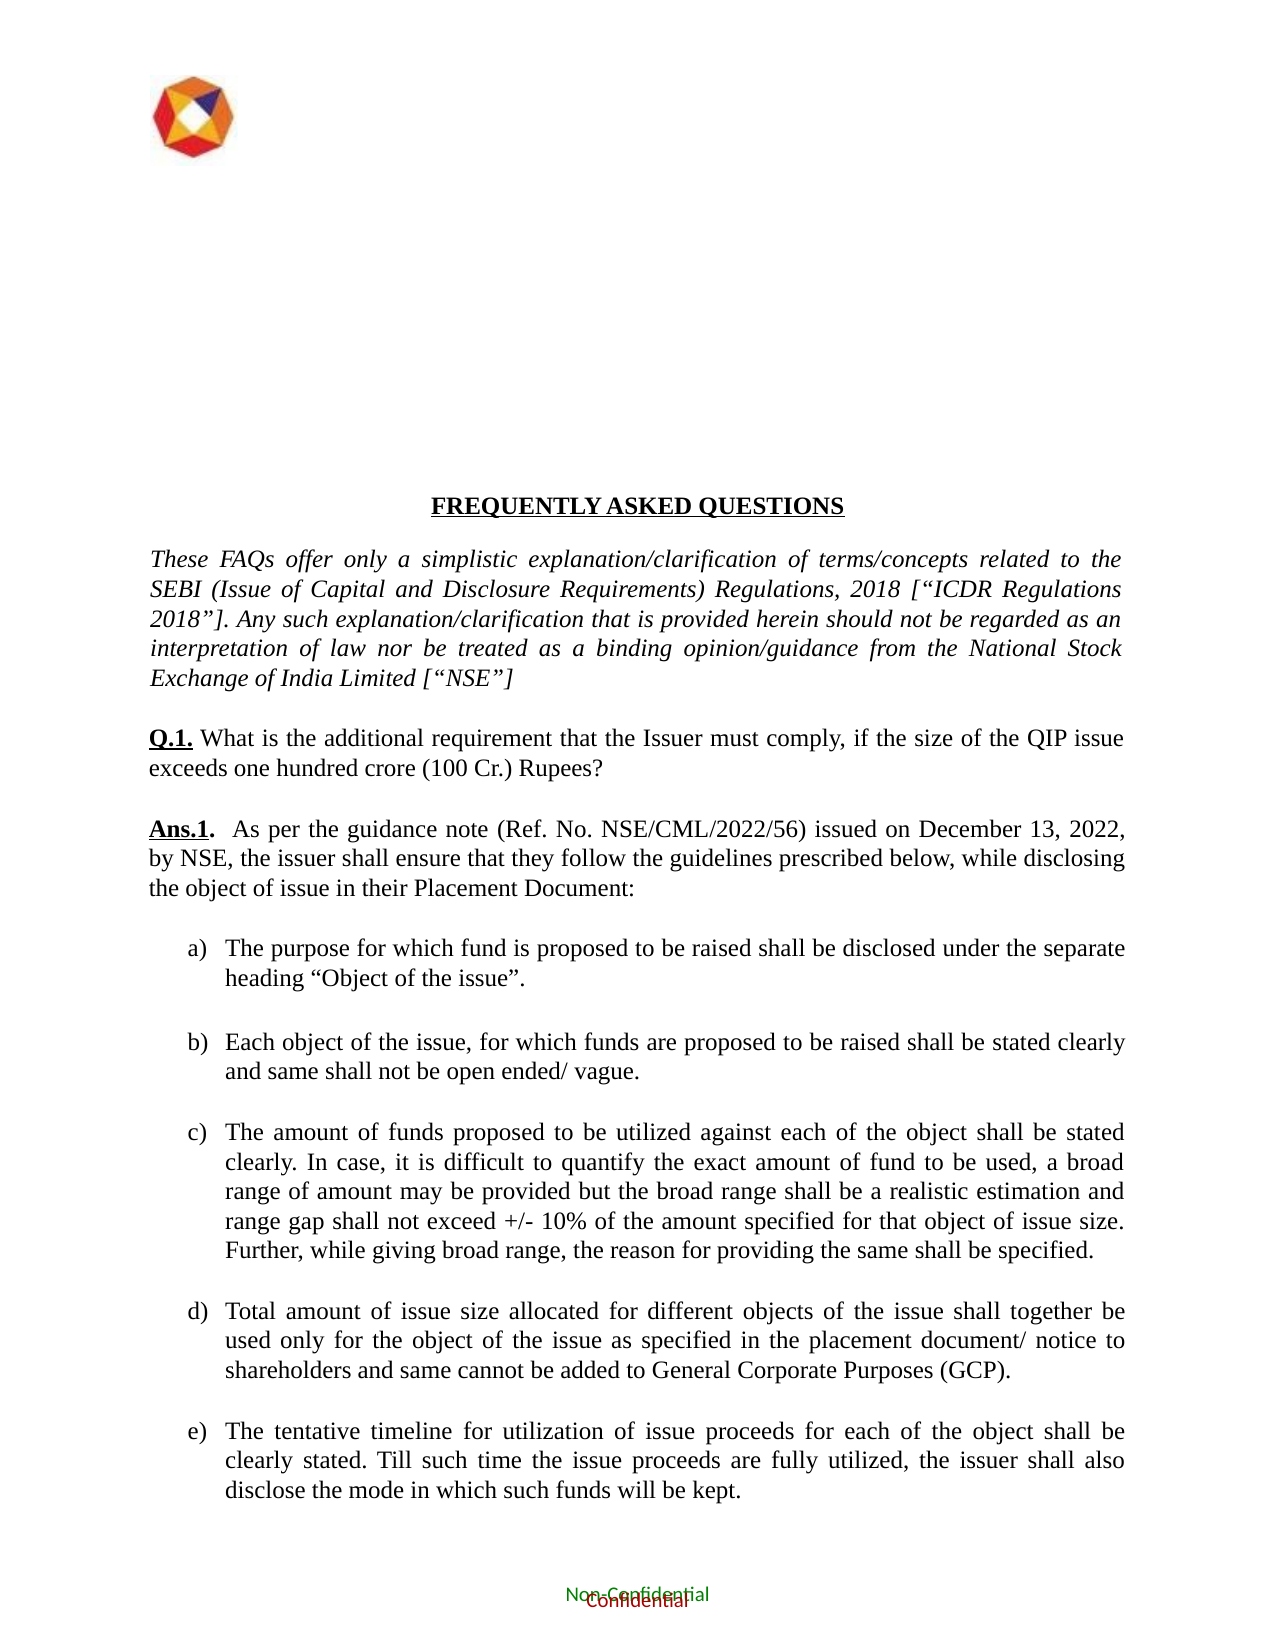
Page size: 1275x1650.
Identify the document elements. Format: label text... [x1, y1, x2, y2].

list The tentative timeline for utilization of issue proceeds for each of the object shall be clearly stated. Till such time the issue proceeds are fully utilized, the issuer shall also disclose the mode in which such funds will be kept. [187, 1416, 1126, 1504]
text Ans.1. As per the guidance note (Ref. No. NSE/CML/2022/56) issued on December 13, 2022, by NSE, the issuer shall ensure that they follow the guidelines prescribed below, while disclosing the object of issue in their Placement Document: [148, 814, 1126, 902]
subtitle FREQUENTLY ASKED QUESTIONS [150, 491, 1125, 520]
list The purpose for which fund is proposed to be raised shall be disclosed under the separate heading “Object of the issue”. [187, 933, 1126, 992]
text Q.1. What is the additional requirement that the Issuer must comply, if the size of the QIP issue exceeds one hundred crore (100 Cr.) Rupees? [148, 723, 1126, 782]
text These FAQs offer only a simplistic explanation/clarification of terms/concepts related to the SEBI (Issue of Capital and Disclosure Requirements) Regulations, 2018 [“ICDR Regulations 2018”]. Any such explanation/clarification that is provided herein should not be regarded as an interpretation of law nor be treated as a binding opinion/guidance from the National Stock Exchange of India Limited [“NSE”] [150, 544, 1125, 692]
list The amount of funds proposed to be utilized against each of the object shall be stated clearly. In case, it is difficult to quantify the exact amount of fund to be used, a broad range of amount may be provided but the broad range shall be a realistic estimation and range gap shall not exceed +/- 10% of the amount specified for that object of issue size. Further, while giving broad range, the reason for providing the same shall be specified. [187, 1117, 1126, 1264]
picture [150, 75, 238, 166]
list Total amount of issue size allocated for different objects of the issue shall together be used only for the object of the issue as specified in the placement document/ notice to shareholders and same cannot be added to General Corporate Purposes (GCP). [187, 1296, 1126, 1384]
list Each object of the issue, for which funds are proposed to be raised shall be stated clearly and same shall not be open ended/ vague. [187, 1027, 1126, 1085]
